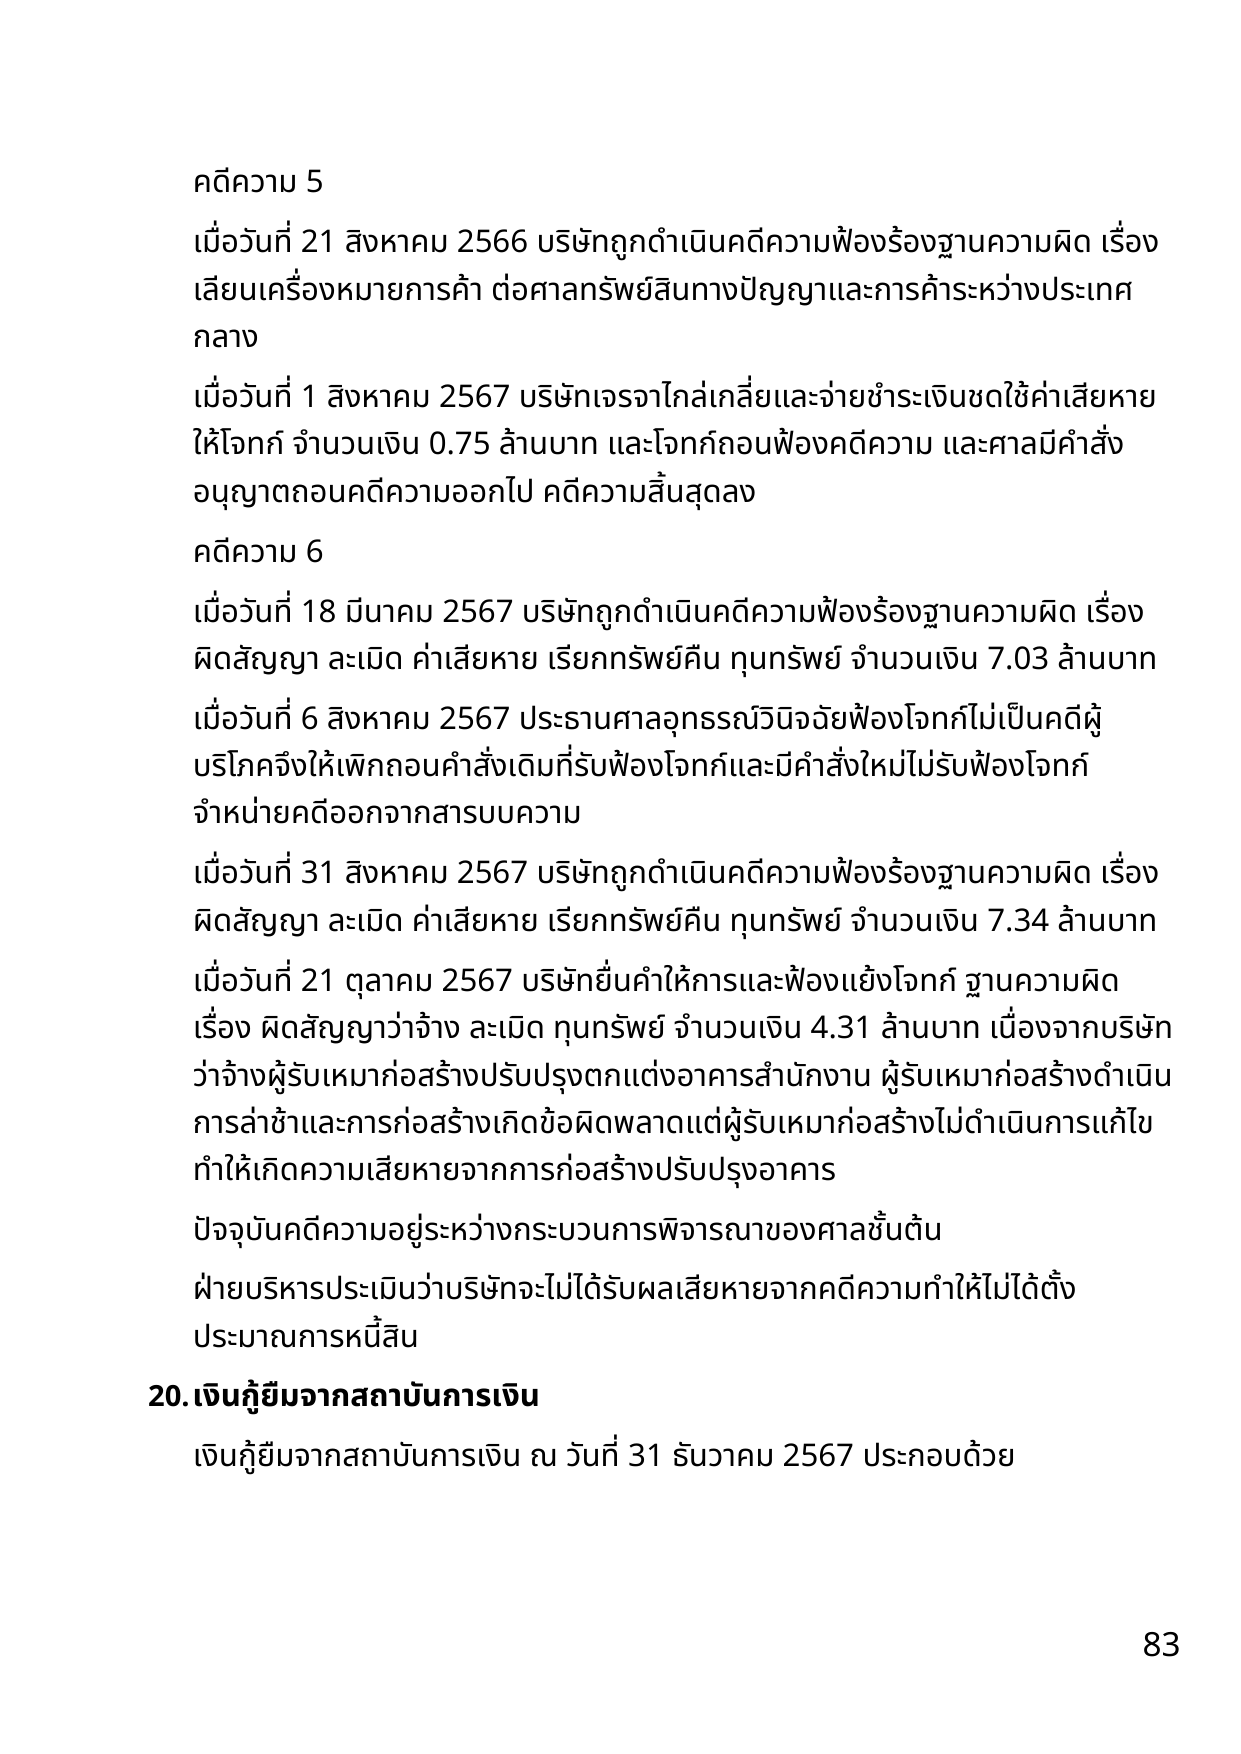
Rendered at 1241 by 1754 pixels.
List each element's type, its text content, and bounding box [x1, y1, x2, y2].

text ฝ่ายบริหารประเมินว่าบริษัทจะไม่ได้รับผลเสียหายจากคดีความทำให้ไม่ได้ตั้งประมาณการหนี้สิน [193, 1267, 1181, 1361]
text คดีความ 5 [193, 159, 1181, 207]
text เมื่อวันที่ 1 สิงหาคม 2567 บริษัทเจรจาไกล่เกลี่ยและจ่ายชำระเงินชดใช้ค่าเสียหายให้โจทก์ จำนวนเงิน 0.75 ล้านบาท และโจทก์ถอนฟ้องคดีความ และศาลมีคำสั่งอนุญาตถอนคดีความออกไป คดีความสิ้นสุดลง [193, 374, 1181, 516]
text เมื่อวันที่ 21 สิงหาคม 2566 บริษัทถูกดำเนินคดีความฟ้องร้องฐานความผิด เรื่อง เลียนเครื่องหมายการค้า ต่อศาลทรัพย์สินทางปัญญาและการค้าระหว่างประเทศกลาง [193, 219, 1181, 361]
text คดีความ 6 [193, 528, 1181, 576]
text เมื่อวันที่ 21 ตุลาคม 2567 บริษัทยื่นคำให้การและฟ้องแย้งโจทก์ ฐานความผิด เรื่อง ผิดสัญญาว่าจ้าง ละเมิด ทุนทรัพย์ จำนวนเงิน 4.31 ล้านบาท เนื่องจากบริษัทว่าจ้างผู้รับเหมาก่อสร้างปรับปรุงตกแต่งอาคารสำนักงาน ผู้รับเหมาก่อสร้างดำเนินการล่าช้าและการก่อสร้างเกิดข้อผิดพลาดแต่ผู้รับเหมาก่อสร้างไม่ดำเนินการแก้ไขทำให้เกิดความเสียหายจากการก่อสร้างปรับปรุงอาคาร [193, 958, 1181, 1194]
list เงินกู้ยืมจากสถาบันการเงิน [148, 1373, 1181, 1421]
text ปัจจุบันคดีความอยู่ระหว่างกระบวนการพิจารณาของศาลชั้นต้น [193, 1207, 1181, 1254]
text เงินกู้ยืมจากสถาบันการเงิน ณ วันที่ 31 ธันวาคม 2567 ประกอบด้วย [193, 1433, 1181, 1481]
text เมื่อวันที่ 6 สิงหาคม 2567 ประธานศาลอุทธรณ์วินิจฉัยฟ้องโจทก์ไม่เป็นคดีผู้บริโภคจึงให้เพิกถอนคำสั่งเดิมที่รับฟ้องโจทก์และมีคำสั่งใหม่ไม่รับฟ้องโจทก์ จำหน่ายคดีออกจากสารบบความ [193, 696, 1181, 838]
text เมื่อวันที่ 18 มีนาคม 2567 บริษัทถูกดำเนินคดีความฟ้องร้องฐานความผิด เรื่อง ผิดสัญญา ละเมิด ค่าเสียหาย เรียกทรัพย์คืน ทุนทรัพย์ จำนวนเงิน 7.03 ล้านบาท [193, 588, 1181, 683]
text เมื่อวันที่ 31 สิงหาคม 2567 บริษัทถูกดำเนินคดีความฟ้องร้องฐานความผิด เรื่อง ผิดสัญญา ละเมิด ค่าเสียหาย เรียกทรัพย์คืน ทุนทรัพย์ จำนวนเงิน 7.34 ล้านบาท [193, 850, 1181, 945]
